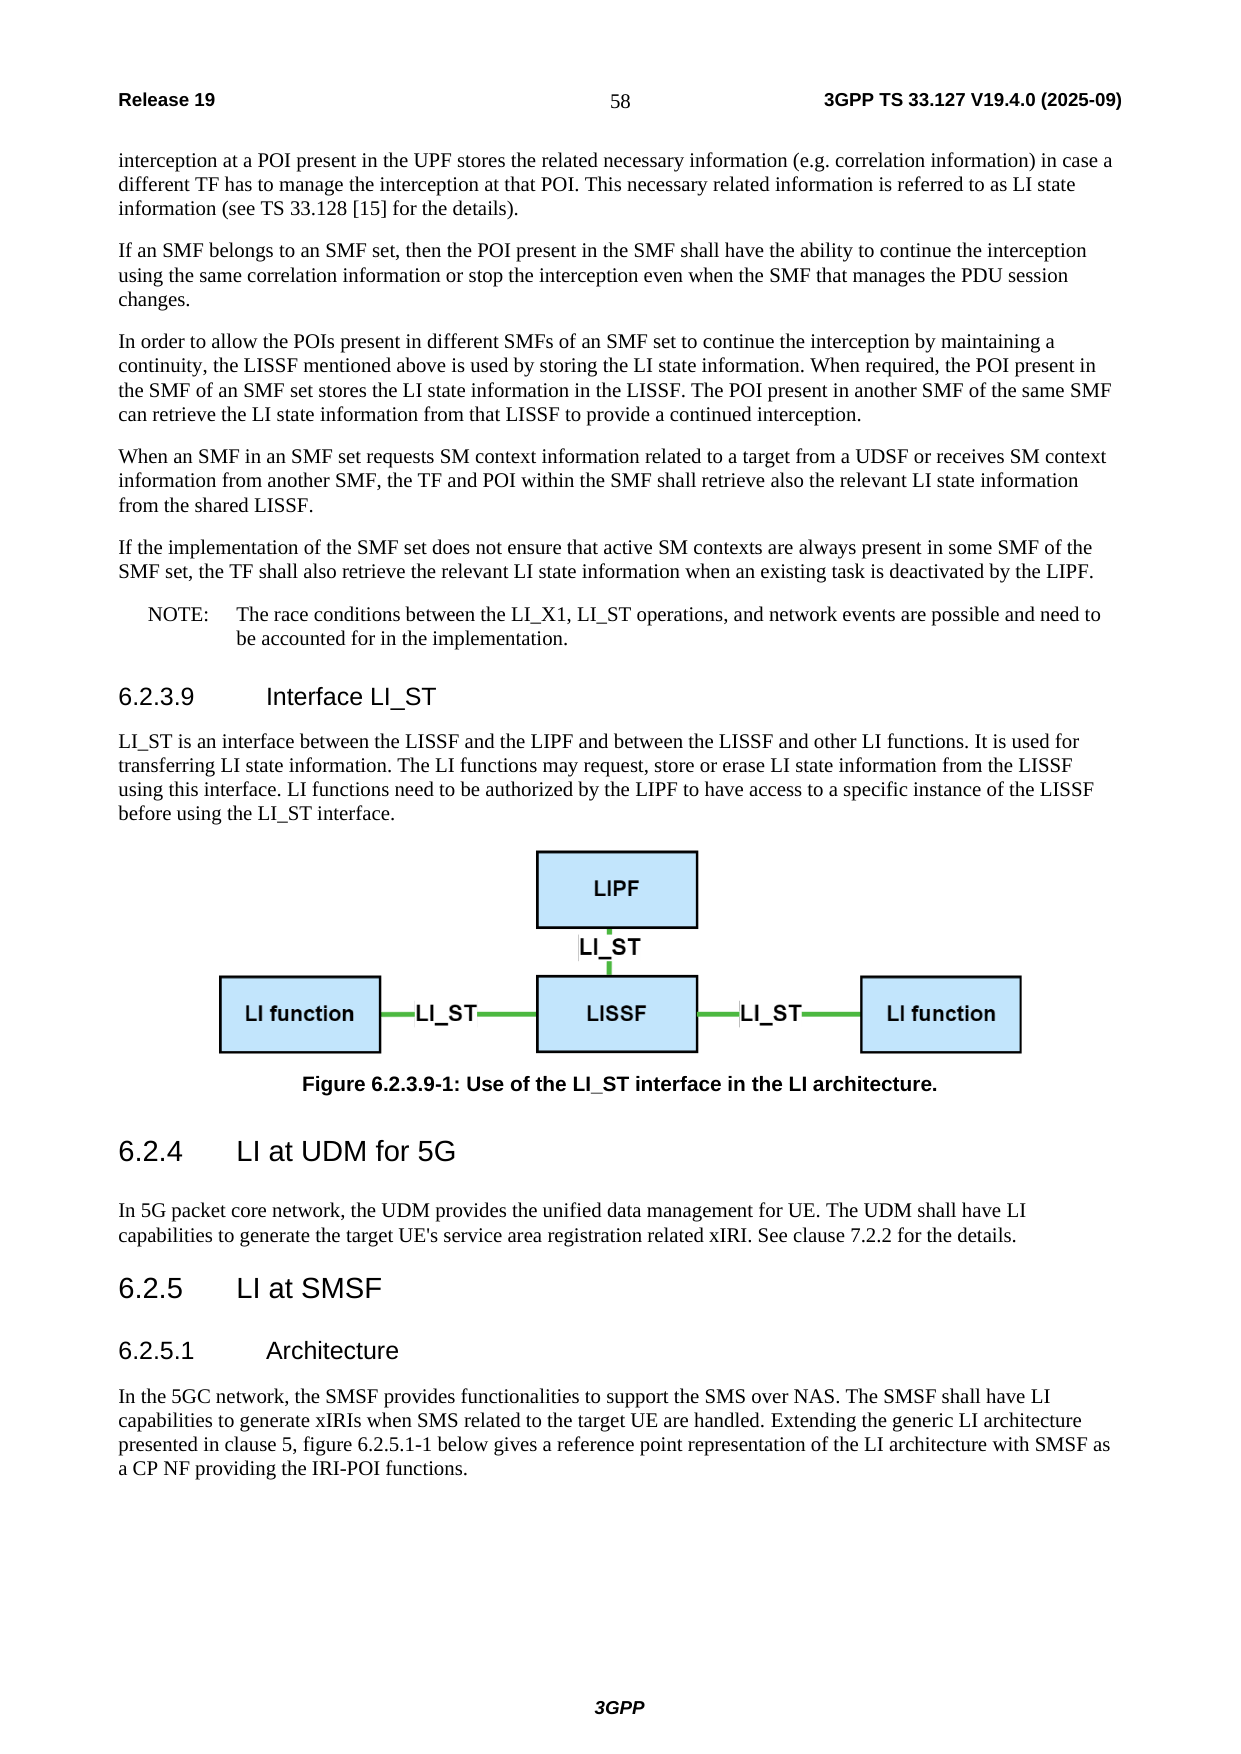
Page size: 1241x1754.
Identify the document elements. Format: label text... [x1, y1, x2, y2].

subtitle 6.2.5.1 Architecture [118, 1336, 1122, 1365]
text If an SMF belongs to an SMF set, then the POI present in the SMF shall have the ability to continue the interception using the same correlation information or stop the interception even when the SMF that manages the PDU session changes. [118, 238, 1122, 311]
text NOTE: The race conditions between the LI_X1, LI_ST operations, and network events are possible and need to be accounted for in the implementation. [148, 602, 1122, 650]
subtitle 6.2.5 LI at SMSF [118, 1272, 1122, 1305]
text Figure 6.2.3.9-1: Use of the LI_ST interface in the LI architecture. [118, 1072, 1122, 1096]
text If the implementation of the SMF set does not ensure that active SM contexts are always present in some SMF of the SMF set, the TF shall also retrieve the relevant LI state information when an existing task is deactivated by the LIPF. [118, 535, 1122, 583]
text In order to allow the POIs present in different SMFs of an SMF set to continue the interception by maintaining a continuity, the LISSF mentioned above is used by storing the LI state information. When required, the POI present in the SMF of an SMF set stores the LI state information in the LISSF. The POI present in another SMF of the same SMF can retrieve the LI state information from that LISSF to provide a continued interception. [118, 329, 1122, 426]
text When an SMF in an SMF set requests SM context information related to a target from a UDSF or receives SM context information from another SMF, the TF and POI within the SMF shall retrieve also the relevant LI state information from the shared LISSF. [118, 444, 1122, 517]
subtitle 6.2.4 LI at UDM for 5G [118, 1134, 1122, 1167]
picture [218, 850, 1022, 1054]
subtitle 6.2.3.9 Interface LI_ST [118, 682, 1122, 710]
text LI_ST is an interface between the LISSF and the LIPF and between the LISSF and other LI functions. It is used for transferring LI state information. The LI functions may request, store or erase LI state information from the LISSF using this interface. LI functions need to be authorized by the LIPF to have access to a specific instance of the LISSF before using the LI_ST interface. [118, 729, 1122, 825]
text In the 5GC network, the SMSF provides functionalities to support the SMS over NAS. The SMSF shall have LI capabilities to generate xIRIs when SMS related to the target UE are handled. Extending the generic LI architecture presented in clause 5, figure 6.2.5.1-1 below gives a reference point representation of the LI architecture with SMSF as a CP NF providing the IRI-POI functions. [118, 1384, 1122, 1480]
text In 5G packet core network, the UDM provides the unified data management for UE. The UDM shall have LI capabilities to generate the target UE's service area registration related xIRI. See clause 7.2.2 for the details. [118, 1198, 1122, 1247]
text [118, 147, 1122, 220]
